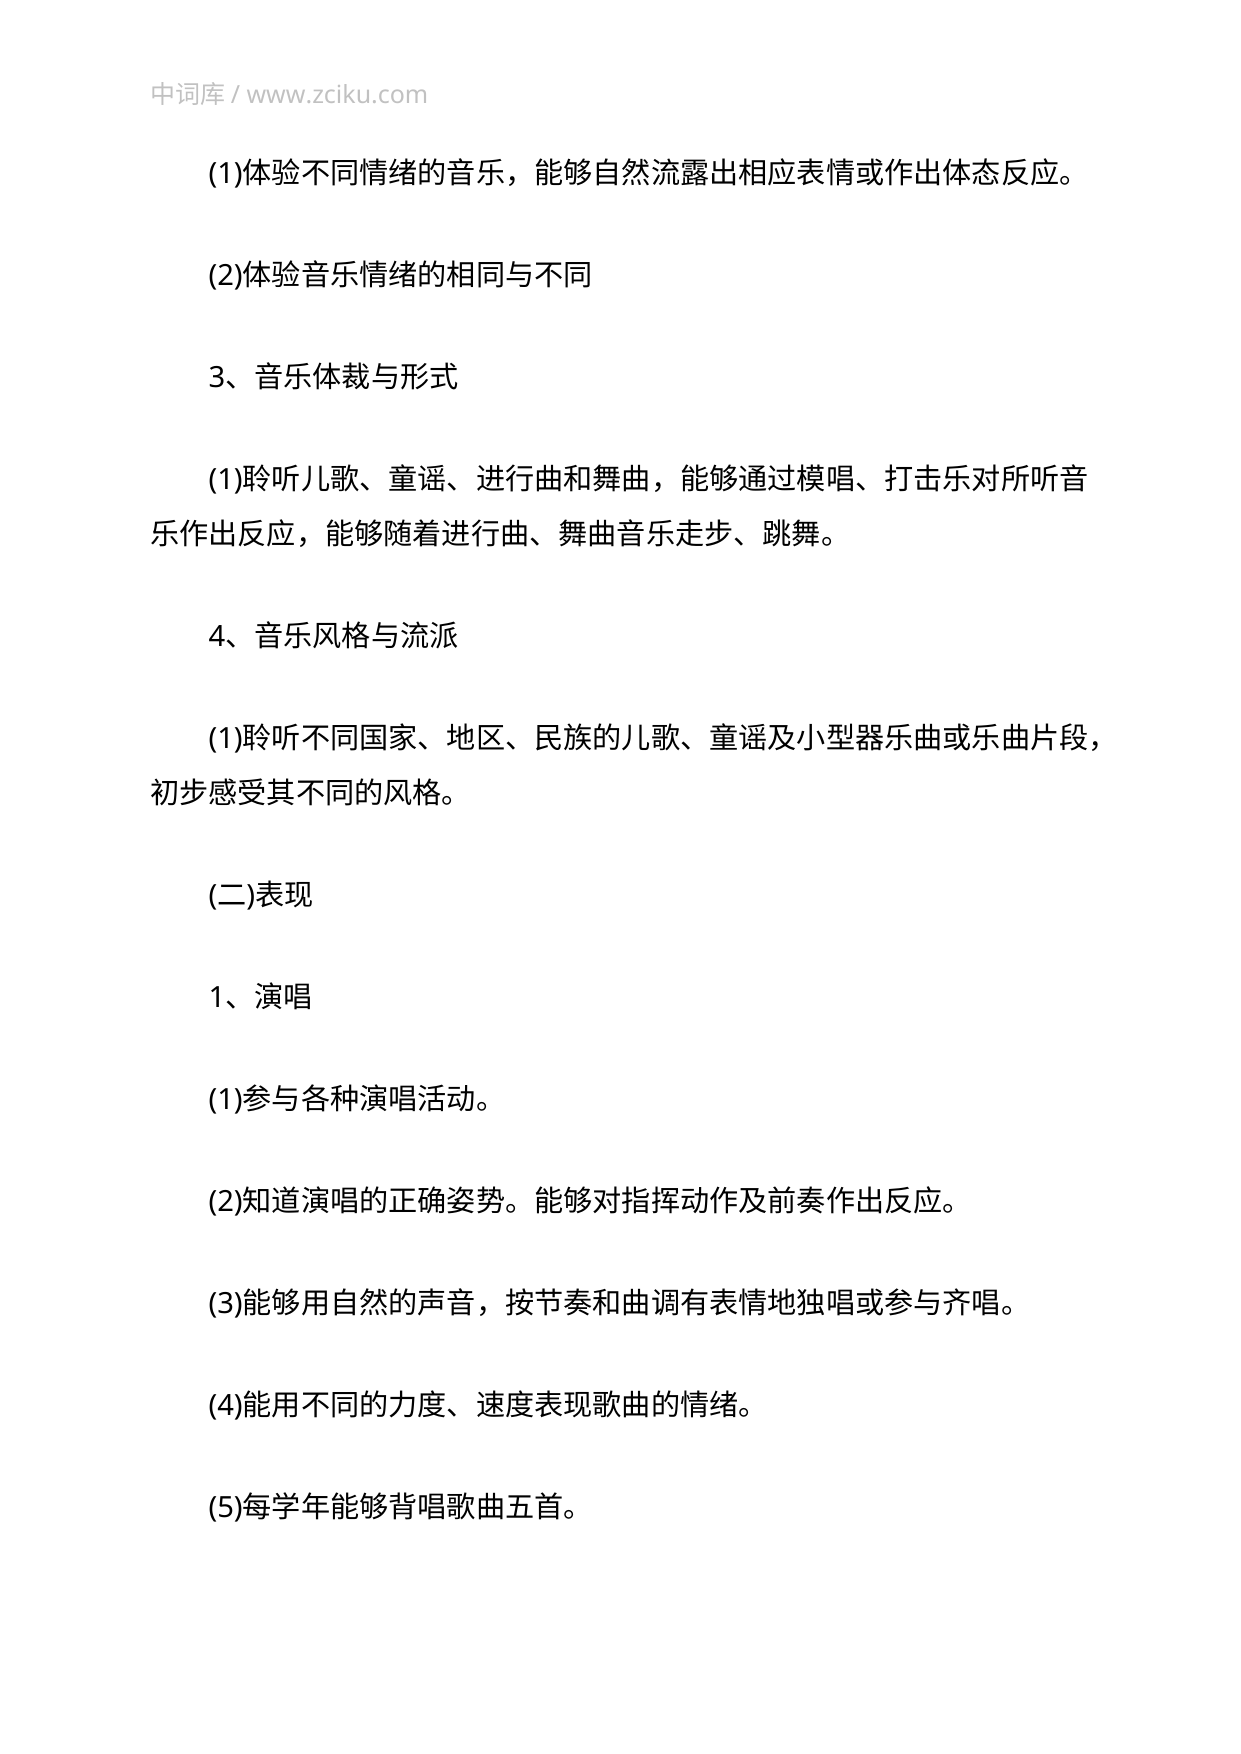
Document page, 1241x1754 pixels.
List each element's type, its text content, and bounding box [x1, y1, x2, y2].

text (1)聆听儿歌、童谣、进行曲和舞曲，能够通过模唱、打击乐对所听音乐作出反应，能够随着进行曲、舞曲音乐走步、跳舞。 [150, 456, 1090, 553]
text 1、演唱 [150, 973, 1090, 1016]
text (4)能用不同的力度、速度表现歌曲的情绪。 [150, 1381, 1090, 1424]
text (二)表现 [150, 871, 1090, 914]
text (2)知道演唱的正确姿势。能够对指挥动作及前奏作出反应。 [150, 1177, 1090, 1220]
text (1)聆听不同国家、地区、民族的儿歌、童谣及小型器乐曲或乐曲片段，初步感受其不同的风格。 [150, 715, 1090, 812]
text (5)每学年能够背唱歌曲五首。 [150, 1483, 1090, 1526]
text (1)体验不同情绪的音乐，能够自然流露出相应表情或作出体态反应。 [150, 150, 1090, 192]
text (1)参与各种演唱活动。 [150, 1075, 1090, 1118]
text 3、音乐体裁与形式 [150, 354, 1090, 396]
text 4、音乐风格与流派 [150, 613, 1090, 655]
text (3)能够用自然的声音，按节奏和曲调有表情地独唱或参与齐唱。 [150, 1279, 1090, 1322]
text (2)体验音乐情绪的相同与不同 [150, 252, 1090, 294]
